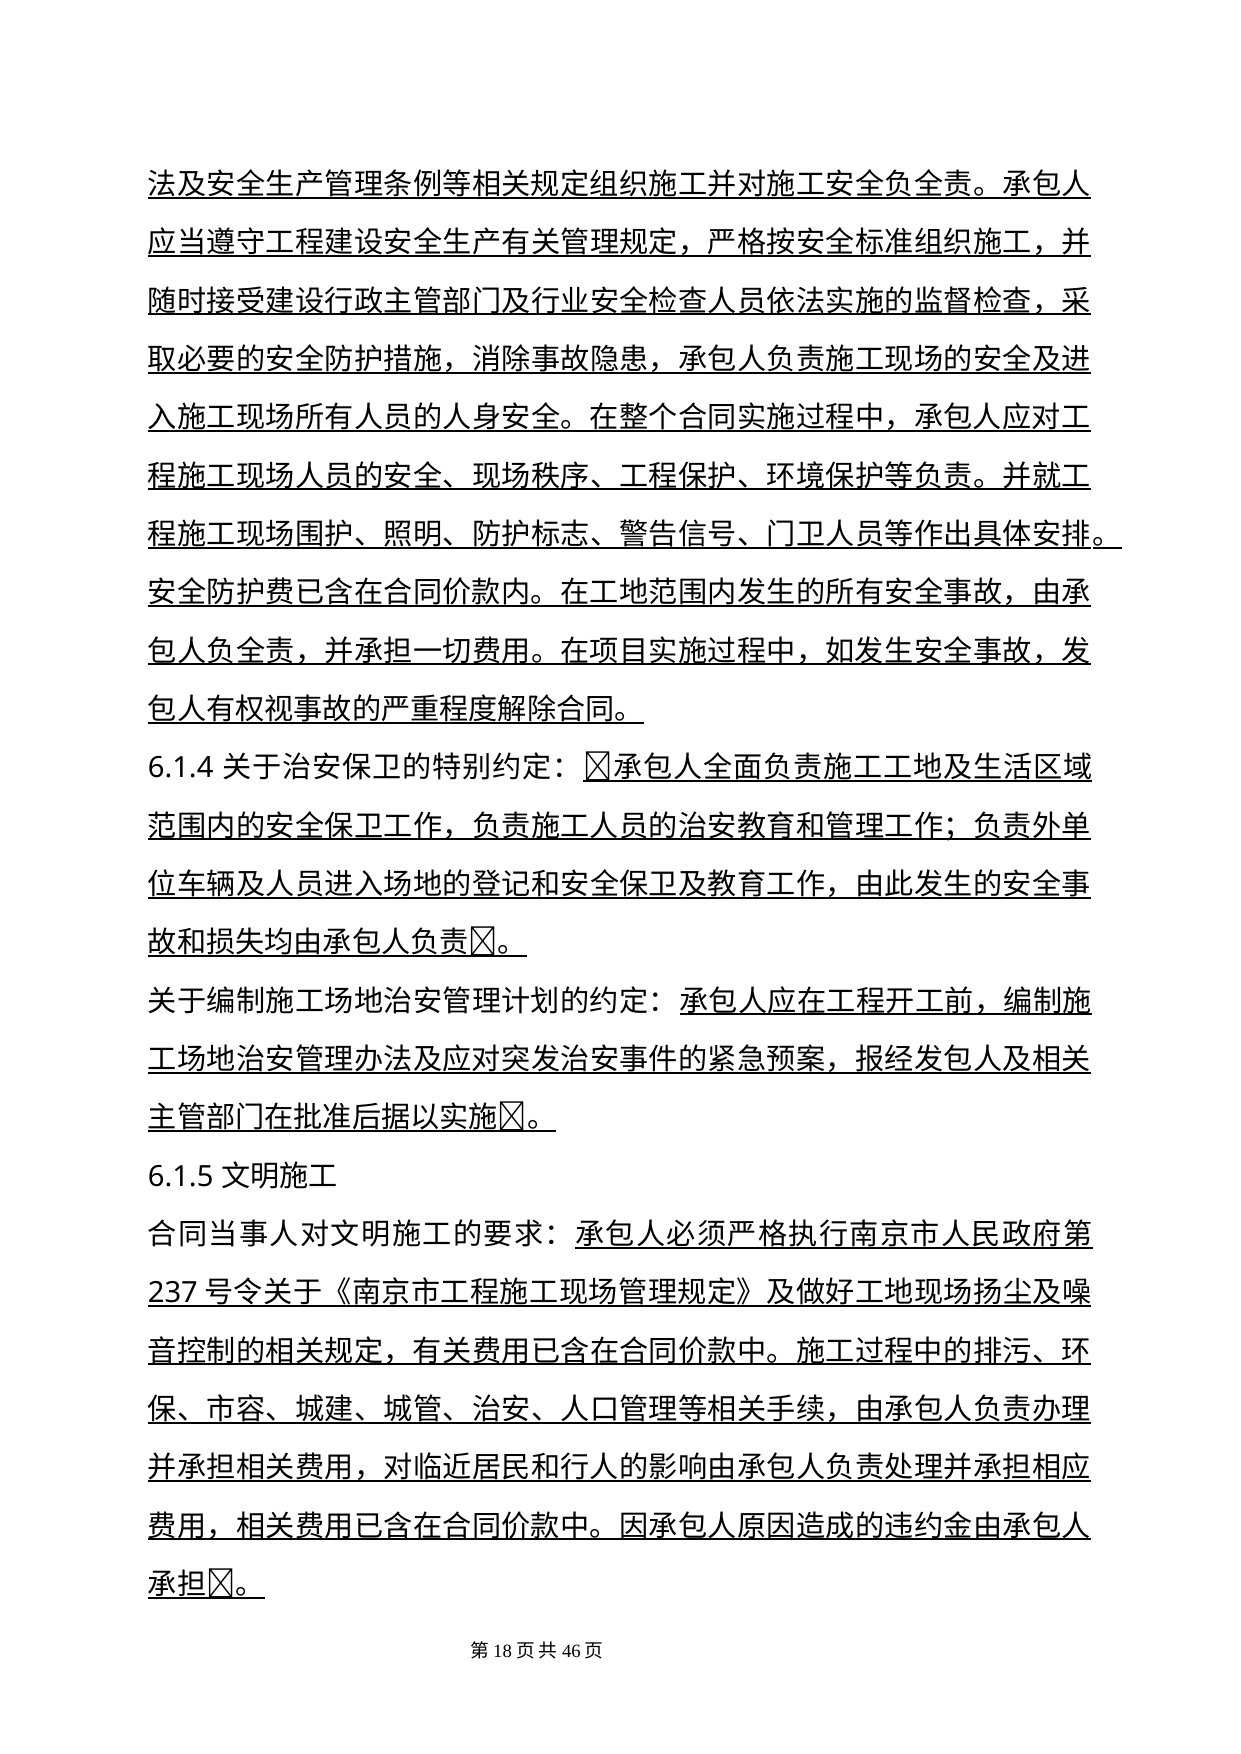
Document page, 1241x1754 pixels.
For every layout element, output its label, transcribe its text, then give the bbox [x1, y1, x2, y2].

text 关于编制施工场地治安管理计划的约定：承包人应在工程开工前，编制施工场地治安管理办法及应对突发治安事件的紧急预案，报经发包人及相关主管部门在批准后据以实施。 [148, 964, 1092, 1139]
text 6.1.4 关于治安保卫的特别约定：承包人全面负责施工工地及生活区域范围内的安全保卫工作，负责施工人员的治安教育和管理工作；负责外单位车辆及人员进入场地的登记和安全保卫及教育工作，由此发生的安全事故和损失均由承包人负责。 [148, 731, 1092, 964]
text 合同当事人对文明施工的要求：承包人必须严格执行南京市人民政府第237号令关于《南京市工程施工现场管理规定》及做好工地现场扬尘及噪音控制的相关规定，有关费用已含在合同价款中。施工过程中的排污、环保、市容、城建、城管、治安、人口管理等相关手续，由承包人负责办理并承担相关费用，对临近居民和行人的影响由承包人负责处理并承担相应费用，相关费用已含在合同价款中。因承包人原因造成的违约金由承包人承担。 [148, 1198, 1092, 1606]
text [148, 148, 1092, 731]
text 6.1.5 文明施工 [148, 1139, 1092, 1198]
